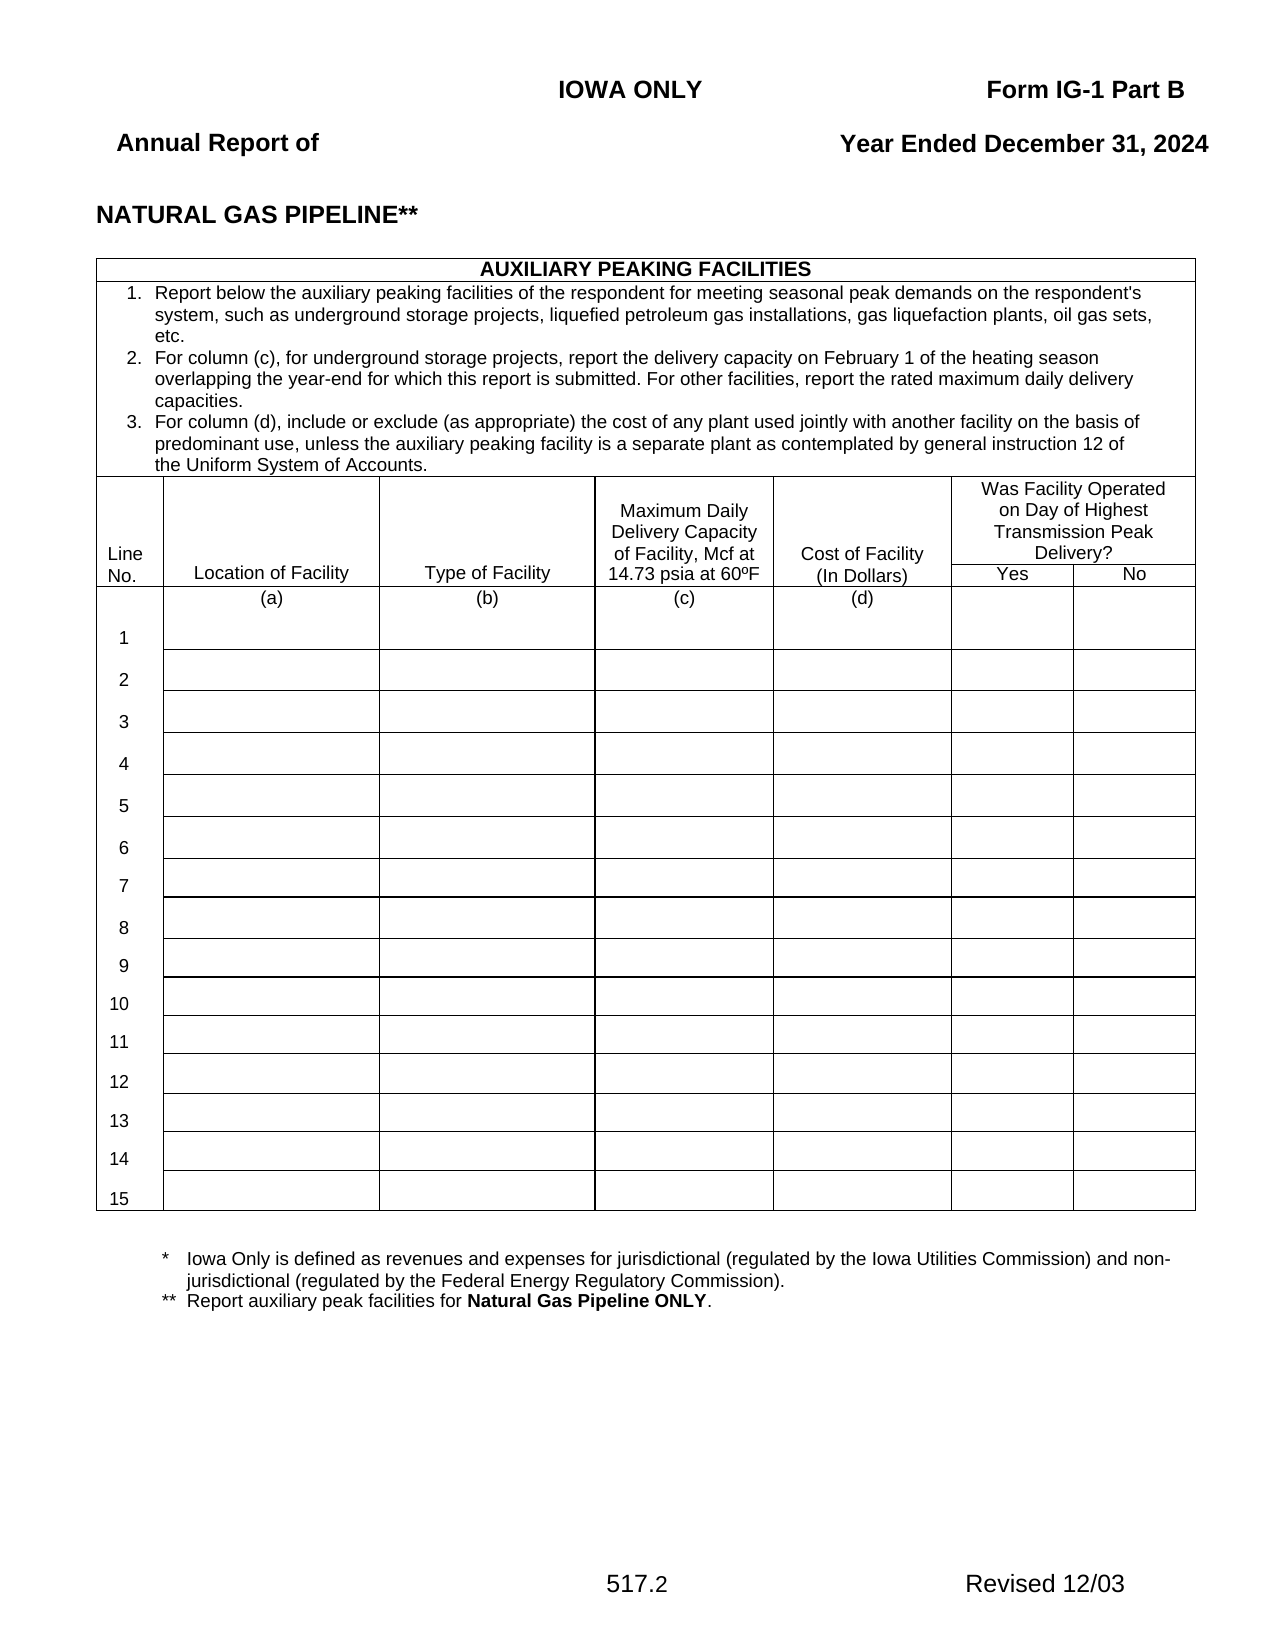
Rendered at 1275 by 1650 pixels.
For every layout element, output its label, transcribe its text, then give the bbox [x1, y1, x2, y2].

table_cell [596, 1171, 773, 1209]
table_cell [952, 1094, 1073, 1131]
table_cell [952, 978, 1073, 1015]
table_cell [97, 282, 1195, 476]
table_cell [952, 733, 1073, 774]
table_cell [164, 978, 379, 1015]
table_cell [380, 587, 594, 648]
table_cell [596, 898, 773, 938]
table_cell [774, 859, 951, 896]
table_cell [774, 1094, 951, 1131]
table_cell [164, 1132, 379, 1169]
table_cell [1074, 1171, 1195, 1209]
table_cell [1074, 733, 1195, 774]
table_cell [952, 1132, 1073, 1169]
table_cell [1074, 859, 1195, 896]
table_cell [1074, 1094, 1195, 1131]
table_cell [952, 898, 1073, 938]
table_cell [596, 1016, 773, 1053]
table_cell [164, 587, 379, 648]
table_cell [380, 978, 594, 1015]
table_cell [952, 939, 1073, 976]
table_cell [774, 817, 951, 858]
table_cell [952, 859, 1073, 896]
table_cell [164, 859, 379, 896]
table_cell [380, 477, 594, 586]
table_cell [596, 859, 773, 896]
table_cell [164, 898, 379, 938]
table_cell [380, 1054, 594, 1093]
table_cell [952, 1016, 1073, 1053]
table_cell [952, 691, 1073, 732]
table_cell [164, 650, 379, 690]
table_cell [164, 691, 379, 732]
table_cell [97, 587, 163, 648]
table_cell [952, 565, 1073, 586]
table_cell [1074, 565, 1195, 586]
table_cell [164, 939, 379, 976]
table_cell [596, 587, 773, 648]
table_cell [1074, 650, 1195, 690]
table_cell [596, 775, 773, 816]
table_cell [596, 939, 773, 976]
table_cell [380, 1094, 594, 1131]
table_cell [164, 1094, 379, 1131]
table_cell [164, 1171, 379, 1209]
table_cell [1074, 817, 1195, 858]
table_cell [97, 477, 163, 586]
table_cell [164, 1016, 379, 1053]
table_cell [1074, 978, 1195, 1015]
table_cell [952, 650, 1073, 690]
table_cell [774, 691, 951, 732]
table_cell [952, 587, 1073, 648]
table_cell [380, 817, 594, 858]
text ** Report auxiliary peak facilities for Natural Gas Pipeline ONLY. [162, 1291, 1262, 1312]
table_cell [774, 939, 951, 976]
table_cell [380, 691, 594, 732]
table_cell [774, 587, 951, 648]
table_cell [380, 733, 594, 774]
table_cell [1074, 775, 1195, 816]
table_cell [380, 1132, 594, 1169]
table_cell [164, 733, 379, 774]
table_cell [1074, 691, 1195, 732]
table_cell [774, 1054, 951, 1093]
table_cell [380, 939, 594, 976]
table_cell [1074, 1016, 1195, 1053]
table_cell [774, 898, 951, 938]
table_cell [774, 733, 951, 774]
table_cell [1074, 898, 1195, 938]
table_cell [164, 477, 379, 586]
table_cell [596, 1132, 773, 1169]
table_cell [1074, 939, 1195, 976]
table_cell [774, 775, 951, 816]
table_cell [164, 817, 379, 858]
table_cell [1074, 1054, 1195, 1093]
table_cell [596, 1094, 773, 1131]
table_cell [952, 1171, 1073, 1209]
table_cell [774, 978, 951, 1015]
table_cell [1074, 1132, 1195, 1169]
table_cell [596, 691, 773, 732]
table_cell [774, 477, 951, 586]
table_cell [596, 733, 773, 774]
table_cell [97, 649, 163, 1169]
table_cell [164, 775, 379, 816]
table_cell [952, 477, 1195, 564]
list Iowa Only is defined as revenues and expenses for jurisdictional (regulated by the Iowa Utilities Commission) and non-jurisdictional (regulated by the Federal Energy Regulatory Commission). [162, 1248, 1221, 1291]
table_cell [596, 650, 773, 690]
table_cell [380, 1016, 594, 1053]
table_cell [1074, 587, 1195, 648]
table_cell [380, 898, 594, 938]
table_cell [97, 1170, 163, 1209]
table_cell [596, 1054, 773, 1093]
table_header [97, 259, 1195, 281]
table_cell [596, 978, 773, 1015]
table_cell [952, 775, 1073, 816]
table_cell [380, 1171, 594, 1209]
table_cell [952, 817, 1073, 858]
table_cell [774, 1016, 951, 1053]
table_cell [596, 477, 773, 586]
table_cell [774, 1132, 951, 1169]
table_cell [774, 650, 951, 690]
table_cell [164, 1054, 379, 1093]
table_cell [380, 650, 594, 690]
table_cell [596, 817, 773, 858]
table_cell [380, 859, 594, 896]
subtitle NATURAL GAS PIPELINE** [96, 200, 1262, 229]
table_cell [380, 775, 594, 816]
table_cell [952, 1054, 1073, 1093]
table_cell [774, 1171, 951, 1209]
